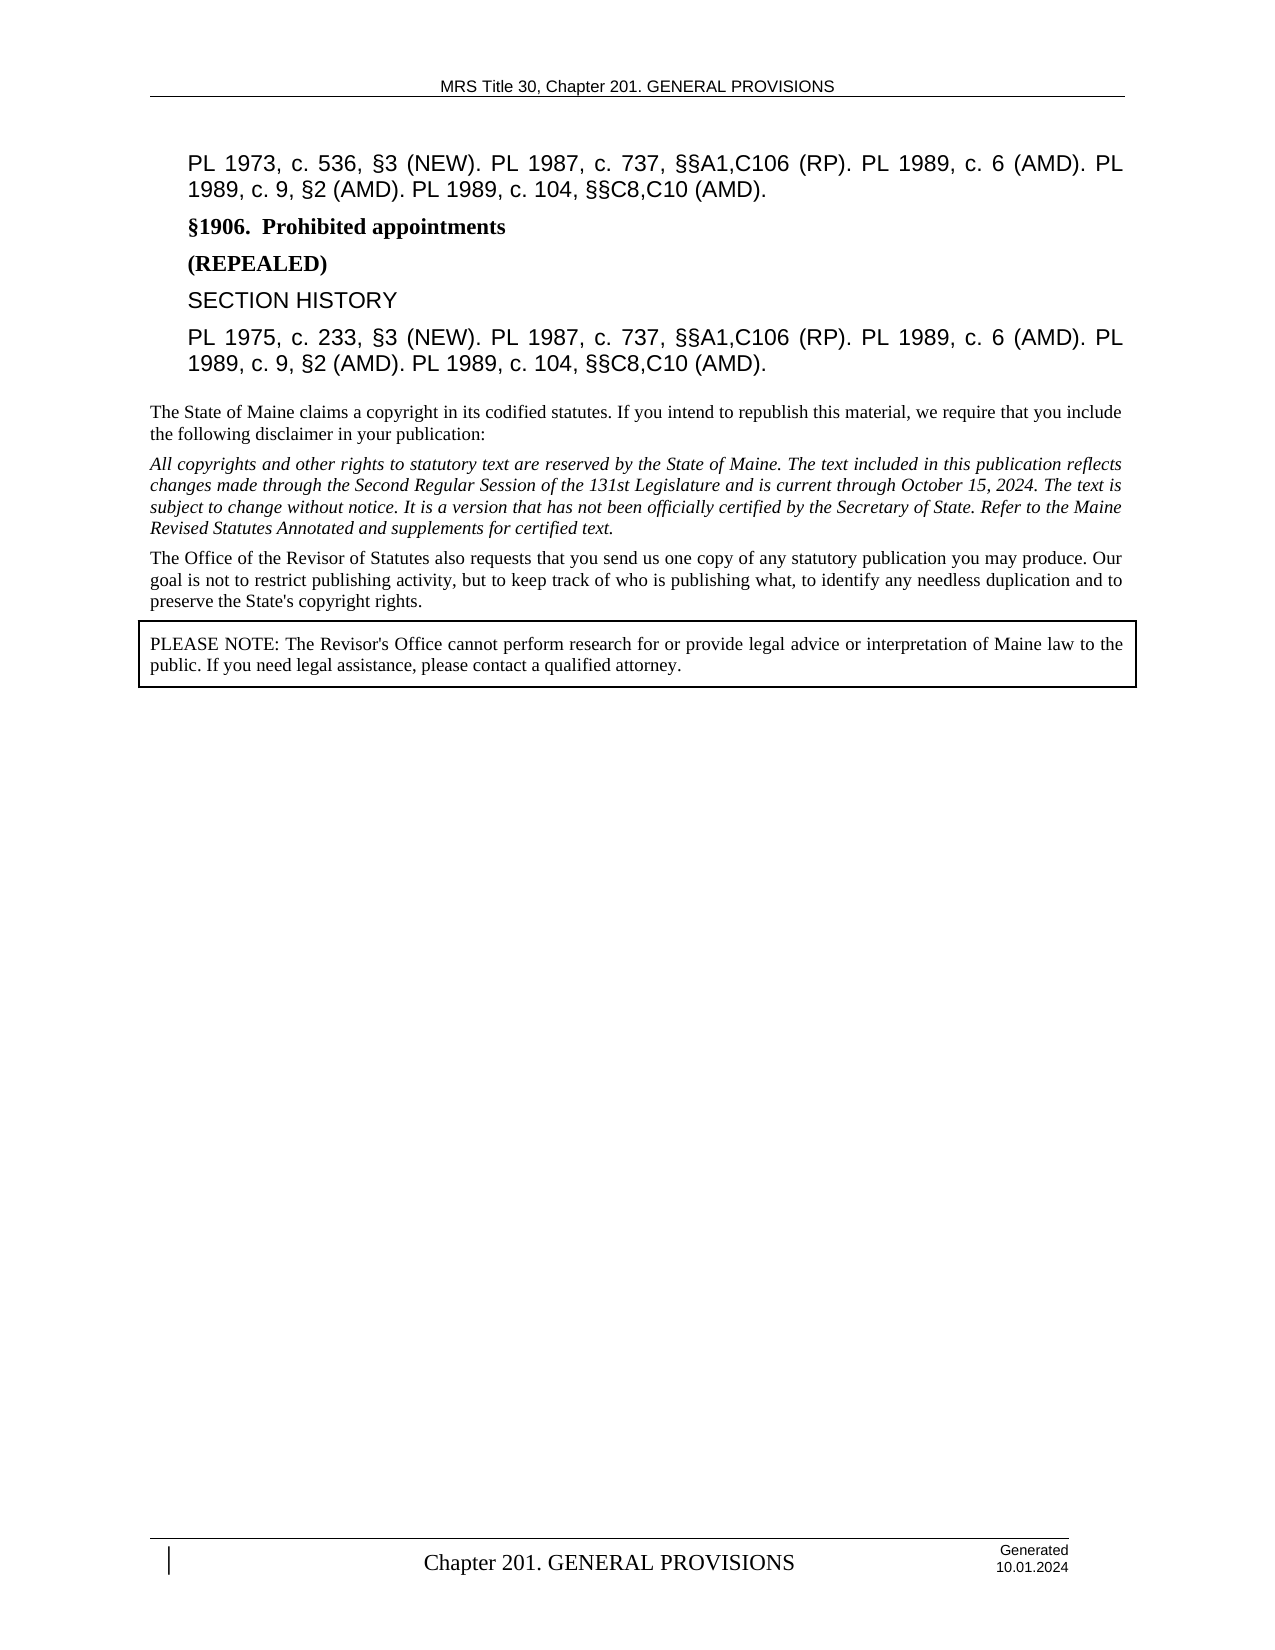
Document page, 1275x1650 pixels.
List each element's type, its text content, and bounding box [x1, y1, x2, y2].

text (REPEALED) [187, 250, 1125, 276]
text PL 1975, c. 233, §3 (NEW). PL 1987, c. 737, §§A1,C106 (RP). PL 1989, c. 6 (AMD). PL 1989, c. 9, §2 (AMD). PL 1989, c. 104, §§C8,C10 (AMD). [187, 323, 1125, 376]
text All copyrights and other rights to statutory text are reserved by the State of Maine. The text included in this publication reflects changes made through the Second Regular Session of the 131st Legislature and is current through October 15, 2024 . The text is subject to change without notice. It is a version that has not been officially certified by the Secretary of State. Refer to the Maine Revised Statutes Annotated and supplements for certified text. [150, 453, 1125, 539]
text SECTION HISTORY [187, 287, 1125, 313]
text The Office of the Revisor of Statutes also requests that you send us one copy of any statutory publication you may produce. Our goal is not to restrict publishing activity, but to keep track of who is publishing what, to identify any needless duplication and to preserve the State's copyright rights. [150, 547, 1125, 612]
text The State of Maine claims a copyright in its codified statutes. If you intend to republish this material, we require that you include the following disclaimer in your publication: [150, 401, 1125, 444]
text PL 1973, c. 536, §3 (NEW). PL 1987, c. 737, §§A1,C106 (RP). PL 1989, c. 6 (AMD). PL 1989, c. 9, §2 (AMD). PL 1989, c. 104, §§C8,C10 (AMD). [187, 150, 1125, 203]
text §1906. Prohibited appointments [187, 213, 1125, 239]
text PLEASE NOTE: The Revisor's Office cannot perform research for or provide legal advice or interpretation of Maine law to the public. If you need legal assistance, please contact a qualified attorney. [140, 622, 1135, 686]
